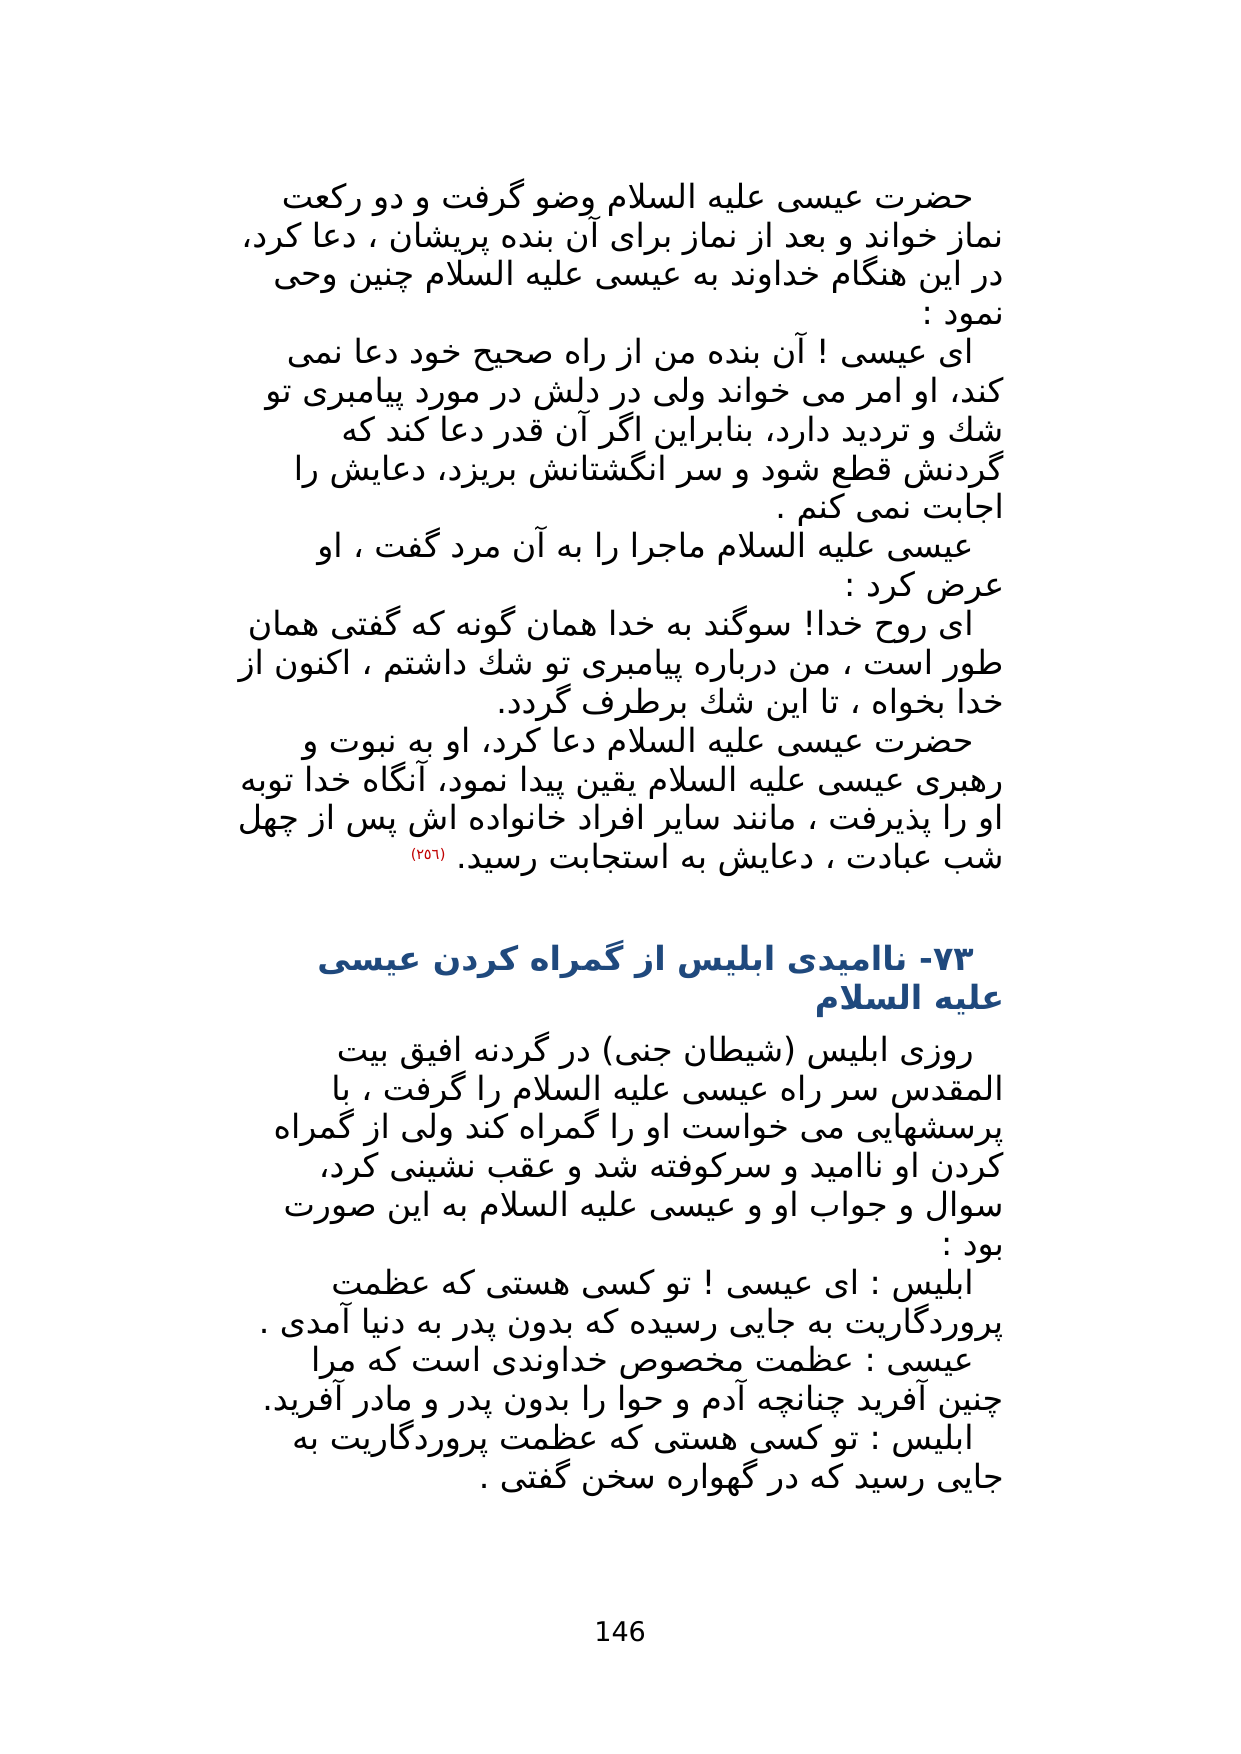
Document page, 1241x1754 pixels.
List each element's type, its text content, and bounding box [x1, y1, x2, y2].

subtitle ٧٣- نااميدى ابليس از گمراه كردن عيسى عليه السلام [236, 940, 1004, 1018]
text اى روح خدا! سوگند به خدا همان گونه كه گفتى همان طور است ، من درباره پيامبرى تو شك داشتم ، اكنون از خدا بخواه ، تا اين شك برطرف گردد. [236, 604, 1004, 721]
text حضرت عيسى عليه السلام وضو گرفت و دو ركعت نماز خواند و بعد از نماز براى آن بنده پريشان ، دعا كرد، در اين هنگام خداوند به عيسى عليه السلام چنين وحى نمود : [236, 177, 1004, 333]
text اى عيسى ! آن بنده من از راه صحيح خود دعا نمى كند، او امر مى خواند ولى در دلش در مورد پيامبرى تو شك و ترديد دارد، بنابراين اگر آن قدر دعا كند كه گردنش قطع شود و سر انگشتانش بريزد، دعايش را اجابت نمى كنم . [236, 333, 1004, 527]
text ابليس : اى عيسى ! تو كسى هستى كه عظمت پروردگاريت به جايى رسيده كه بدون پدر به دنيا آمدى . [236, 1263, 1004, 1341]
text روزى ابليس (شيطان جنى) در گردنه افيق بيت المقدس سر راه عيسى عليه السلام را گرفت ، با پرسشهايى مى خواست او را گمراه كند ولى از گمراه كردن او نااميد و سركوفته شد و عقب نشينى كرد، سوال و جواب او و عيسى عليه السلام به اين صورت بود : [236, 1030, 1004, 1263]
text ابليس : تو كسى هستى كه عظمت پروردگاريت به جايى رسيد كه در گهواره سخن گفتى . [236, 1419, 1004, 1496]
text حضرت عيسى عليه السلام دعا كرد، او به نبوت و رهبرى عيسى عليه السلام يقين پيدا نمود، آنگاه خدا توبه او را پذيرفت ، مانند ساير افراد خانواده اش پس از چهل شب عبادت ، دعايش به استجابت رسيد. (٢٥٦) [236, 721, 1004, 877]
text عيسى : عظمت مخصوص خداوندى است كه مرا چنين آفريد چنانچه آدم و حوا را بدون پدر و مادر آفريد. [236, 1341, 1004, 1419]
text عيسى عليه السلام ماجرا را به آن مرد گفت ، او عرض كرد : [236, 527, 1004, 604]
